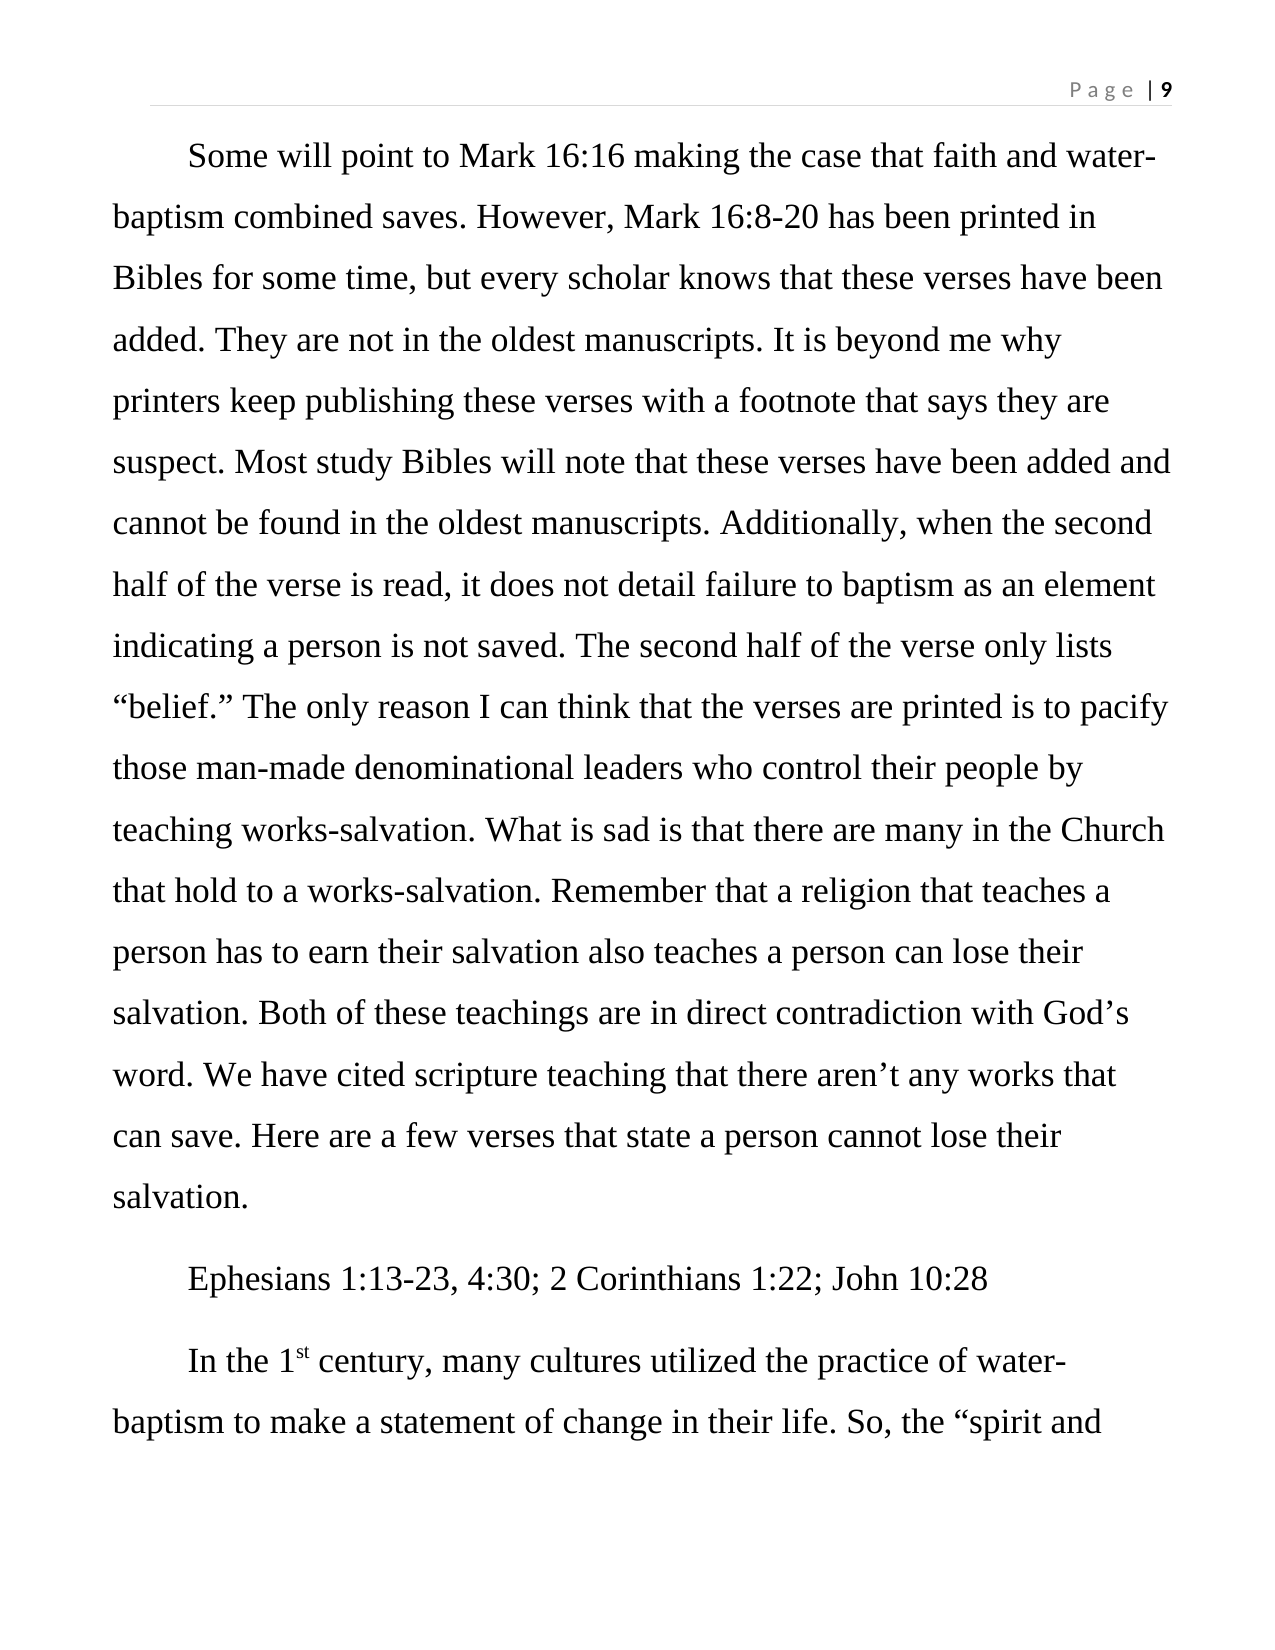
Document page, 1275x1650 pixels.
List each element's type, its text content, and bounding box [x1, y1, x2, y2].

text Some will point to Mark 16:16 making the case that faith and water- baptism combined saves. However, Mark 16:8-20 has been printed in Bibles for some time, but every scholar knows that these verses have been added. They are not in the oldest manuscripts. It is beyond me why printers keep publishing these verses with a footnote that says they are suspect. Most study Bibles will note that these verses have been added and cannot be found in the oldest manuscripts. Additionally, when the second half of the verse is read, it does not detail failure to baptism as an element indicating a person is not saved. The second half of the verse only lists “belief.” The only reason I can think that the verses are printed is to pacify those man-made denominational leaders who control their people by teaching works-salvation. What is sad is that there are many in the Church that hold to a works-salvation. Remember that a religion that teaches a person has to earn their salvation also teaches a person can lose their salvation. Both of these teachings are in direct contradiction with God’s word. We have cited scripture teaching that there aren’t any works that can save. Here are a few verses that state a person cannot lose their salvation. [112, 134, 1172, 1216]
text Ephesians 1:13-23, 4:30; 2 Corinthians 1:22; John 10:28 [112, 1257, 1172, 1298]
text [112, 1339, 1172, 1442]
